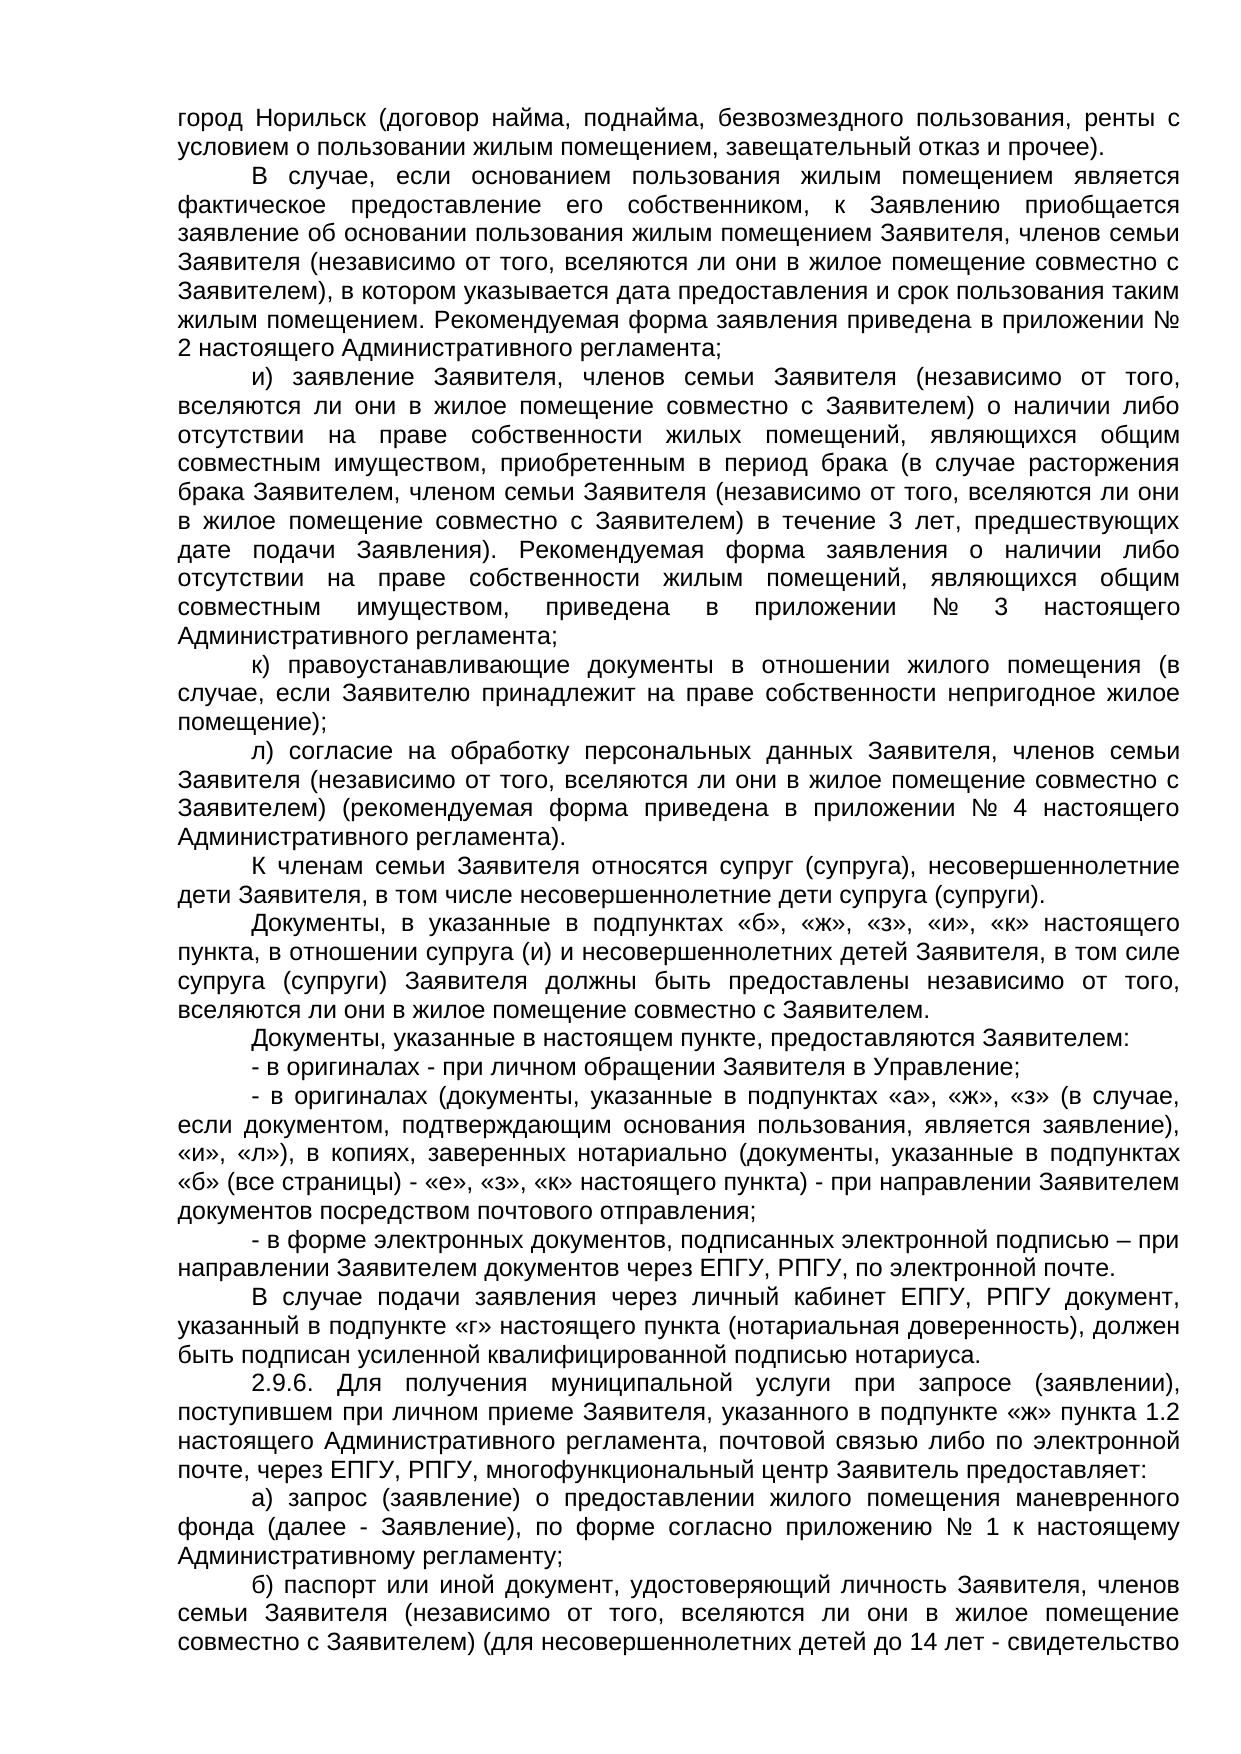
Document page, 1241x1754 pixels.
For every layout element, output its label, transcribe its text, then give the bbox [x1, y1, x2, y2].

text В случае подачи заявления через личный кабинет ЕПГУ, РПГУ документ, указанный в подпункте «г» настоящего пункта (нотариальная доверенность), должен быть подписан усиленной квалифицированной подписью нотариуса. [177, 1282, 1181, 1368]
text Документы, указанные в настоящем пункте, предоставляются Заявителем: [177, 1023, 1181, 1052]
text л) согласие на обработку персональных данных Заявителя, членов семьи Заявителя (независимо от того, вселяются ли они в жилое помещение совместно с Заявителем) (рекомендуемая форма приведена в приложении № 4 настоящего Административного регламента). [177, 736, 1181, 851]
text к) правоустанавливающие документы в отношении жилого помещения (в случае, если Заявителю принадлежит на праве собственности непригодное жилое помещение); [177, 649, 1181, 736]
text Документы, в указанные в подпунктах «б», «ж», «з», «и», «к» настоящего пункта, в отношении супруга (и) и несовершеннолетних детей Заявителя, в том силе супруга (супруги) Заявителя должны быть предоставлены независимо от того, вселяются ли они в жилое помещение совместно с Заявителем. [177, 908, 1181, 1023]
text - в оригиналах (документы, указанные в подпунктах «а», «ж», «з» (в случае, если документом, подтверждающим основания пользования, является заявление), «и», «л»), в копиях, заверенных нотариально (документы, указанные в подпунктах «б» (все страницы) - «е», «з», «к» настоящего пункта) - при направлении Заявителем документов посредством почтового отправления; [177, 1081, 1181, 1224]
text В случае, если основанием пользования жилым помещением является фактическое предоставление его собственником, к Заявлению приобщается заявление об основании пользования жилым помещением Заявителя, членов семьи Заявителя (независимо от того, вселяются ли они в жилое помещение совместно с Заявителем), в котором указывается дата предоставления и срок пользования таким жилым помещением. Рекомендуемая форма заявления приведена в приложении № 2 настоящего Административного регламента; [177, 161, 1181, 362]
text - в форме электронных документов, подписанных электронной подписью – при направлении Заявителем документов через ЕПГУ, РПГУ, по электронной почте. [177, 1224, 1181, 1282]
text а) запрос (заявление) о предоставлении жилого помещения маневренного фонда (далее - Заявление), по форме согласно приложению № 1 к настоящему Административному регламенту; [177, 1483, 1181, 1569]
text - в оригиналах - при личном обращении Заявителя в Управление; [177, 1052, 1181, 1081]
text К членам семьи Заявителя относятся супруг (супруга), несовершеннолетние дети Заявителя, в том числе несовершеннолетние дети супруга (супруги). [177, 851, 1181, 908]
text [177, 1569, 1181, 1656]
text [177, 103, 1181, 161]
text и) заявление Заявителя, членов семьи Заявителя (независимо от того, вселяются ли они в жилое помещение совместно с Заявителем) о наличии либо отсутствии на праве собственности жилых помещений, являющихся общим совместным имуществом, приобретенным в период брака (в случае расторжения брака Заявителем, членом семьи Заявителя (независимо от того, вселяются ли они в жилое помещение совместно с Заявителем) в течение 3 лет, предшествующих дате подачи Заявления). Рекомендуемая форма заявления о наличии либо отсутствии на праве собственности жилым помещений, являющихся общим совместным имуществом, приведена в приложении № 3 настоящего Административного регламента; [177, 362, 1181, 649]
text 2.9.6. Для получения муниципальной услуги при запросе (заявлении), поступившем при личном приеме Заявителя, указанного в подпункте «ж» пункта 1.2 настоящего Административного регламента, почтовой связью либо по электронной почте, через ЕПГУ, РПГУ, многофункциональный центр Заявитель предоставляет: [177, 1368, 1181, 1483]
